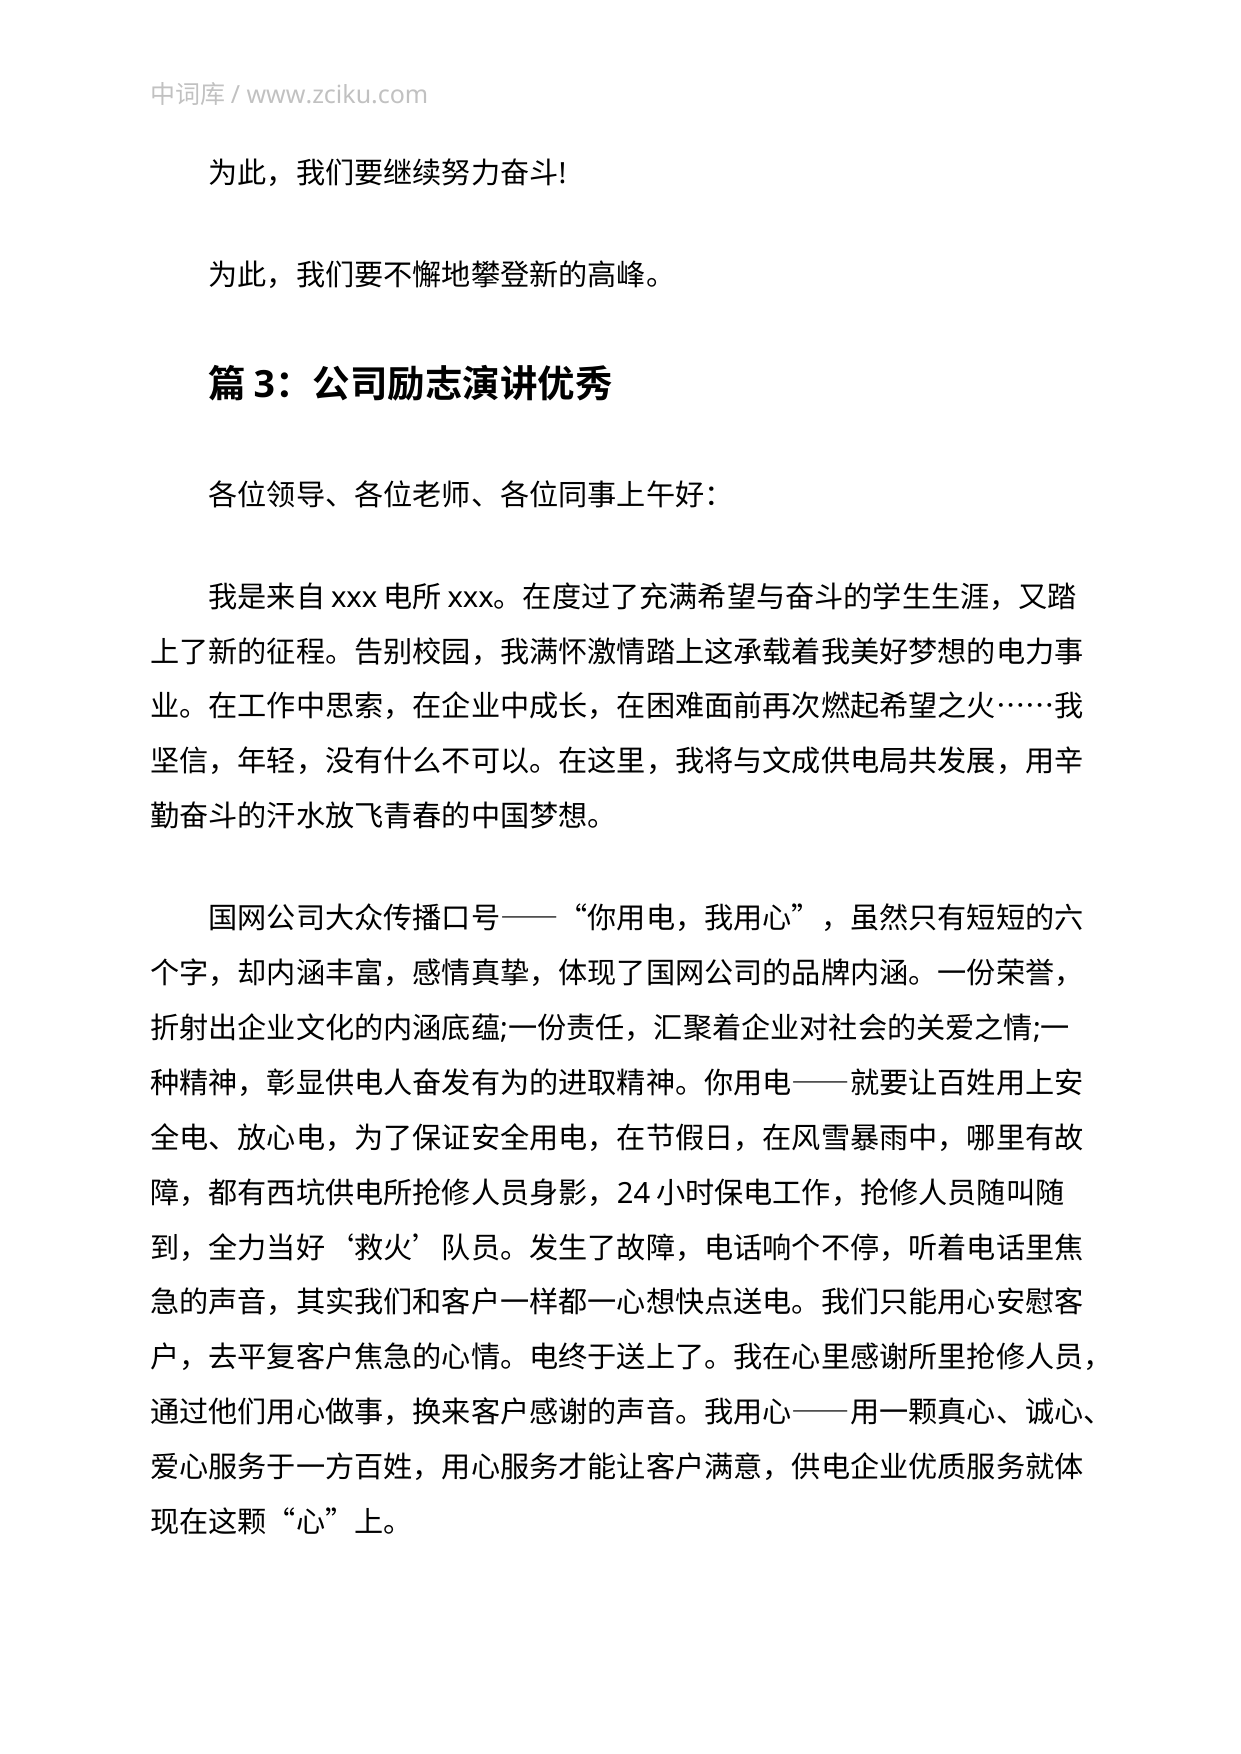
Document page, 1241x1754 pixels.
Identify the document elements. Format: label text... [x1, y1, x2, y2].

text 各位领导、各位老师、各位同事上午好： [150, 471, 1090, 514]
text 我是来自xxx电所xxx。在度过了充满希望与奋斗的学生生涯，又踏上了新的征程。告别校园，我满怀激情踏上这承载着我美好梦想的电力事业。在工作中思索，在企业中成长，在困难面前再次燃起希望之火……我坚信，年轻，没有什么不可以。在这里，我将与文成供电局共发展，用辛勤奋斗的汗水放飞青春的中国梦想。 [150, 573, 1090, 835]
text 篇3：公司励志演讲优秀 [150, 354, 1090, 408]
text 为此，我们要不懈地攀登新的高峰。 [150, 252, 1090, 294]
text 国网公司大众传播口号——“你用电，我用心”，虽然只有短短的六个字，却内涵丰富，感情真挚，体现了国网公司的品牌内涵。一份荣誉，折射出企业文化的内涵底蕴;一份责任，汇聚着企业对社会的关爱之情;一种精神，彰显供电人奋发有为的进取精神。你用电——就要让百姓用上安全电、放心电，为了保证安全用电，在节假日，在风雪暴雨中，哪里有故障，都有西坑供电所抢修人员身影，24小时保电工作，抢修人员随叫随到，全力当好‘救火’队员。发生了故障，电话响个不停，听着电话里焦急的声音，其实我们和客户一样都一心想快点送电。我们只能用心安慰客户，去平复客户焦急的心情。电终于送上了。我在心里感谢所里抢修人员，通过他们用心做事，换来客户感谢的声音。我用心——用一颗真心、诚心、爱心服务于一方百姓，用心服务才能让客户满意，供电企业优质服务就体现在这颗“心”上。 [150, 894, 1090, 1541]
text 为此，我们要继续努力奋斗! [150, 150, 1090, 192]
